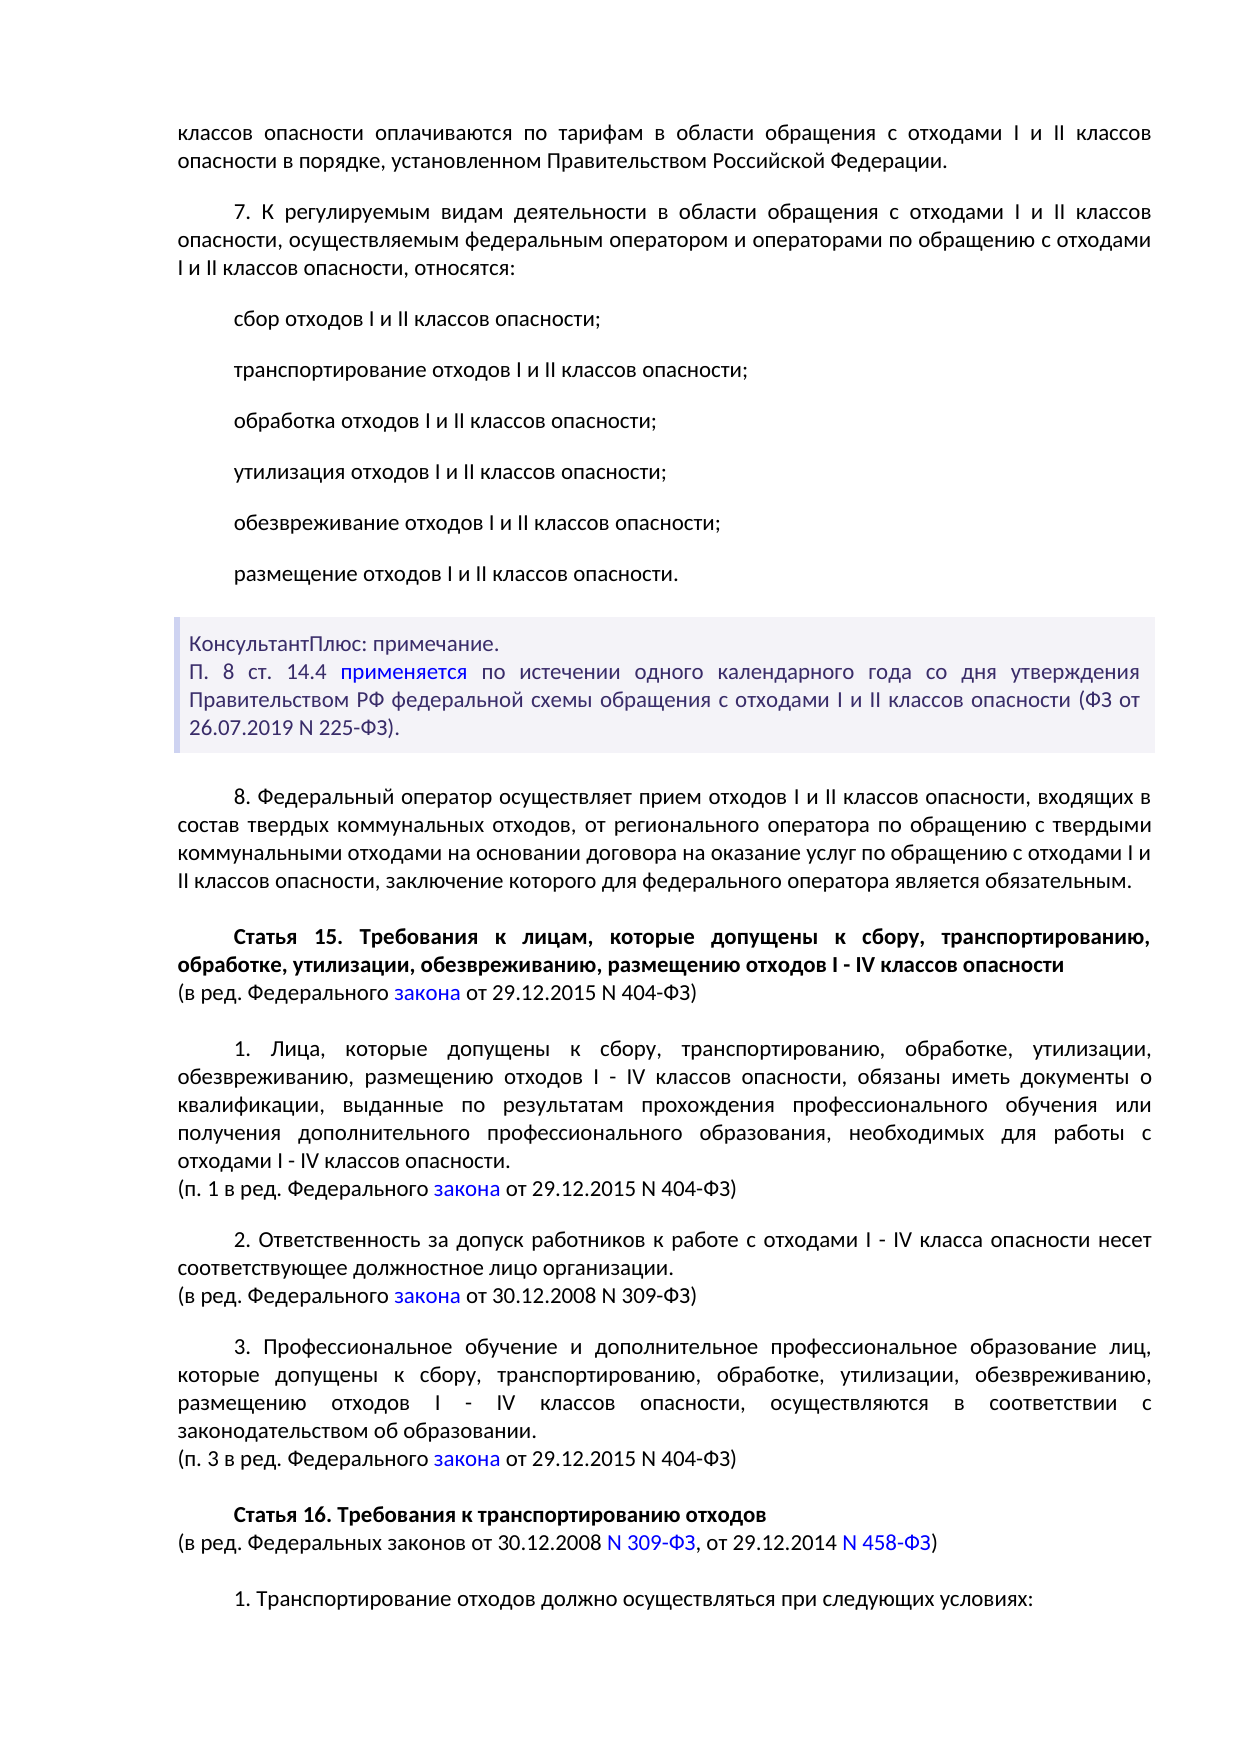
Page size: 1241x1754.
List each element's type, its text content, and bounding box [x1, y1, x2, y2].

text сбор отходов I и II классов опасности; [177, 304, 1152, 332]
text размещение отходов I и II классов опасности. [177, 559, 1152, 587]
text (в ред. Федерального закона от 29.12.2015 N 404-ФЗ) [177, 978, 1152, 1006]
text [177, 118, 1152, 174]
table_header КонсультантПлюс: примечание. П. 8 ст. 14.4 применяется по истечении одного календарного года со дня утверждения Правительством РФ федеральной схемы обращения с отходами I и II классов опасности (ФЗ от 26.07.2019 N 225-ФЗ). [180, 617, 1149, 753]
text обработка отходов I и II классов опасности; [177, 406, 1152, 434]
text (п. 3 в ред. Федерального закона от 29.12.2015 N 404-ФЗ) [177, 1444, 1152, 1472]
title Статья 16. Требования к транспортированию отходов [177, 1500, 1152, 1528]
text 8. Федеральный оператор осуществляет прием отходов I и II классов опасности, входящих в состав твердых коммунальных отходов, от регионального оператора по обращению с твердыми коммунальными отходами на основании договора на оказание услуг по обращению с отходами I и II классов опасности, заключение которого для федерального оператора является обязательным. [177, 782, 1152, 894]
text обезвреживание отходов I и II классов опасности; [177, 508, 1152, 536]
text 2. Ответственность за допуск работников к работе с отходами I - IV класса опасности несет соответствующее должностное лицо организации. [177, 1225, 1152, 1281]
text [177, 1528, 1152, 1556]
text 7. К регулируемым видам деятельности в области обращения с отходами I и II классов опасности, осуществляемым федеральным оператором и операторами по обращению с отходами I и II классов опасности, относятся: [177, 197, 1152, 281]
title Статья 15. Требования к лицам, которые допущены к сбору, транспортированию, обработке, утилизации, обезвреживанию, размещению отходов I - IV классов опасности [177, 922, 1152, 978]
text (п. 1 в ред. Федерального закона от 29.12.2015 N 404-ФЗ) [177, 1174, 1152, 1202]
text 1. Лица, которые допущены к сбору, транспортированию, обработке, утилизации, обезвреживанию, размещению отходов I - IV классов опасности, обязаны иметь документы о квалификации, выданные по результатам прохождения профессионального обучения или получения дополнительного профессионального образования, необходимых для работы с отходами I - IV классов опасности. [177, 1034, 1152, 1174]
text 3. Профессиональное обучение и дополнительное профессиональное образование лиц, которые допущены к сбору, транспортированию, обработке, утилизации, обезвреживанию, размещению отходов I - IV классов опасности, осуществляются в соответствии с законодательством об образовании. [177, 1332, 1152, 1444]
text утилизация отходов I и II классов опасности; [177, 457, 1152, 485]
text транспортирование отходов I и II классов опасности; [177, 355, 1152, 383]
text (в ред. Федерального закона от 30.12.2008 N 309-ФЗ) [177, 1281, 1152, 1309]
text 1. Транспортирование отходов должно осуществляться при следующих условиях: [177, 1584, 1152, 1612]
